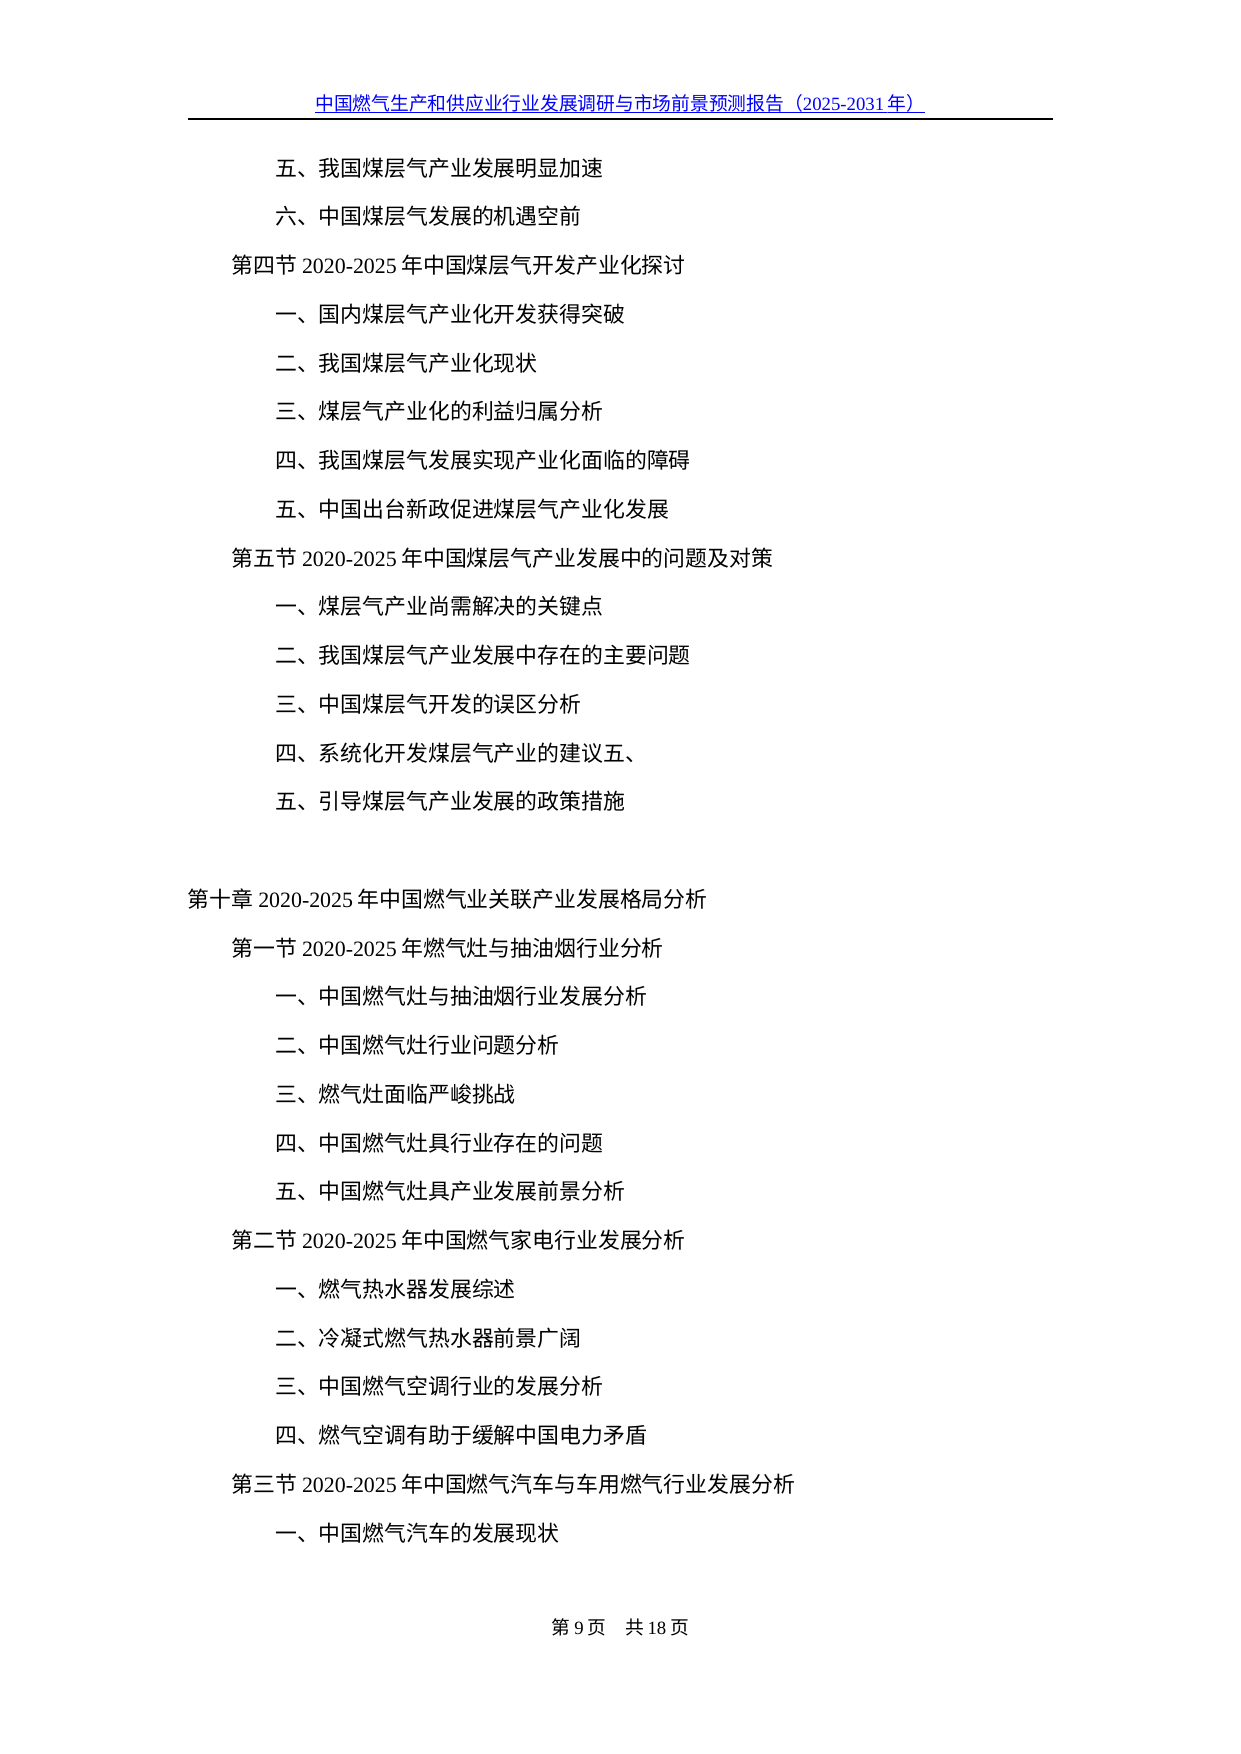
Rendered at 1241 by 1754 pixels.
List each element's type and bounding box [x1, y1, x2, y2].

text [187, 150, 1053, 1548]
